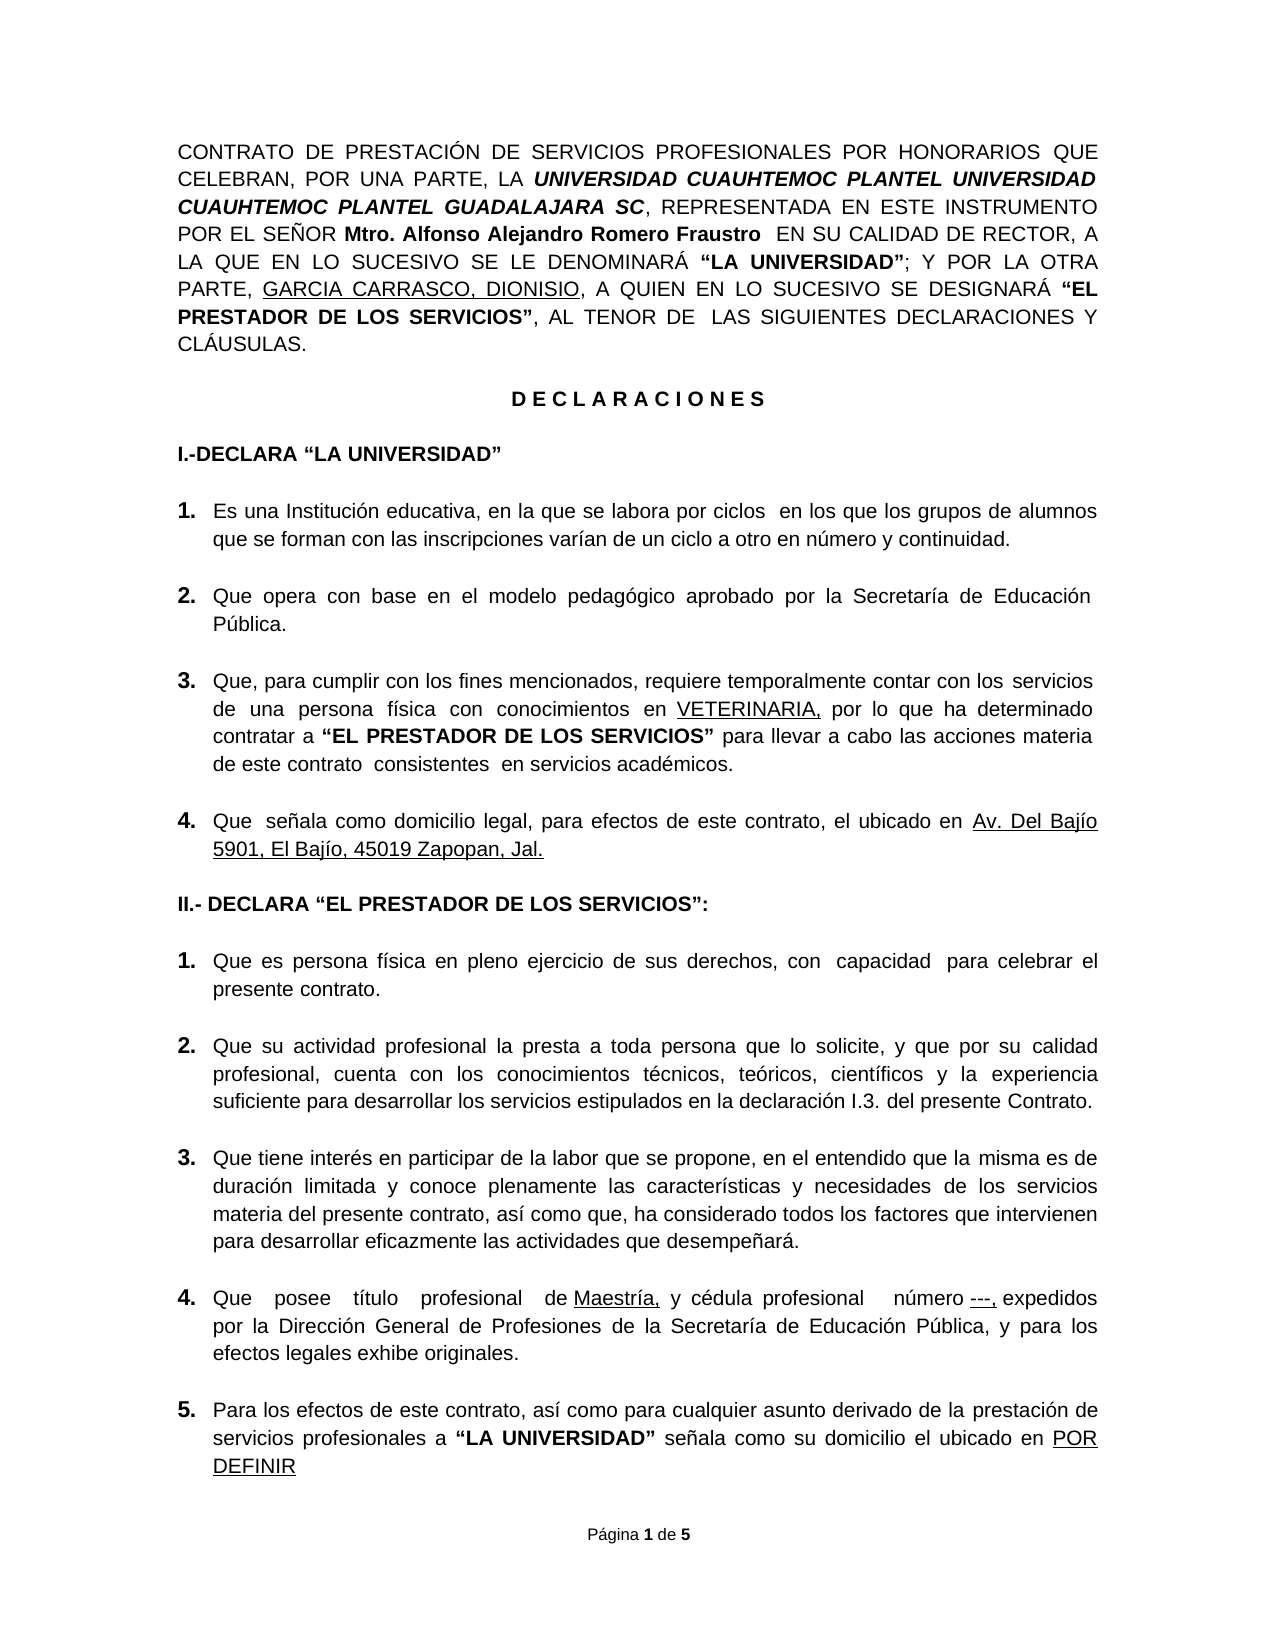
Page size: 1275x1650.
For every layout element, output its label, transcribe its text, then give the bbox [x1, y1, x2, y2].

list Que, para cumplir con los fines mencionados, requiere temporalmente contar con los servicios de una persona física con conocimientos en VETERINARIA, por lo que ha determinado contratar a “EL PRESTADOR DE LOS SERVICIOS” para llevar a cabo las acciones materia de este contrato consistentes en servicios académicos. [177, 667, 1093, 776]
list Para los efectos de este contrato, así como para cualquier asunto derivado de la prestación de servicios profesionales a “LA UNIVERSIDAD” señala como su domicilio el ubicado en POR DEFINIR [177, 1396, 1098, 1478]
subtitle II.- DECLARA “EL PRESTADOR DE LOS SERVICIOS”: [177, 892, 1110, 916]
list Que es persona física en pleno ejercicio de sus derechos, con capacidad para celebrar el presente contrato. [177, 947, 1098, 1001]
list Que tiene interés en participar de la labor que se propone, en el entendido que la misma es de duración limitada y conoce plenamente las características y necesidades de los servicios materia del presente contrato, así como que, ha considerado todos los factores que intervienen para desarrollar eficazmente las actividades que desempeñará. [177, 1144, 1098, 1253]
text I.-DECLARA “LA UNIVERSIDAD” [177, 442, 1110, 466]
text CONTRATO DE PRESTACIÓN DE SERVICIOS PROFESIONALES POR HONORARIOS QUE CELEBRAN, POR UNA PARTE, LA UNIVERSIDAD CUAUHTEMOC PLANTEL UNIVERSIDAD CUAUHTEMOC PLANTEL GUADALAJARA SC, REPRESENTADA EN ESTE INSTRUMENTO POR EL SEÑOR Mtro. Alfonso Alejandro Romero Fraustro EN SU CALIDAD DE RECTOR, A LA QUE EN LO SUCESIVO SE LE DENOMINARÁ “LA UNIVERSIDAD”; Y POR LA OTRA PARTE, GARCIA CARRASCO, DIONISIO, A QUIEN EN LO SUCESIVO SE DESIGNARÁ “EL PRESTADOR DE LOS SERVICIOS”, AL TENOR DE LAS SIGUIENTES DECLARACIONES Y CLÁUSULAS. [177, 139, 1098, 356]
list Que opera con base en el modelo pedagógico aprobado por la Secretaría de Educación Pública. [177, 582, 1092, 636]
list Que su actividad profesional la presta a toda persona que lo solicite, y que por su calidad profesional, cuenta con los conocimientos técnicos, teóricos, científicos y la experiencia suficiente para desarrollar los servicios estipulados en la declaración I.3. del presente Contrato. [177, 1032, 1098, 1113]
list Que posee título profesional de Maestría, y cédula profesional número ---, expedidos por la Dirección General de Profesiones de la Secretaría de Educación Pública, y para los efectos legales exhibe originales. [177, 1284, 1098, 1365]
list Es una Institución educativa, en la que se labora por ciclos en los que los grupos de alumnos que se forman con las inscripciones varían de un ciclo a otro en número y continuidad. [177, 497, 1098, 551]
subtitle D E C L A R A C I O N E S [177, 387, 1098, 411]
list Que señala como domicilio legal, para efectos de este contrato, el ubicado en Av. Del Bajío 5901, El Bajío, 45019 Zapopan, Jal. [177, 807, 1098, 861]
